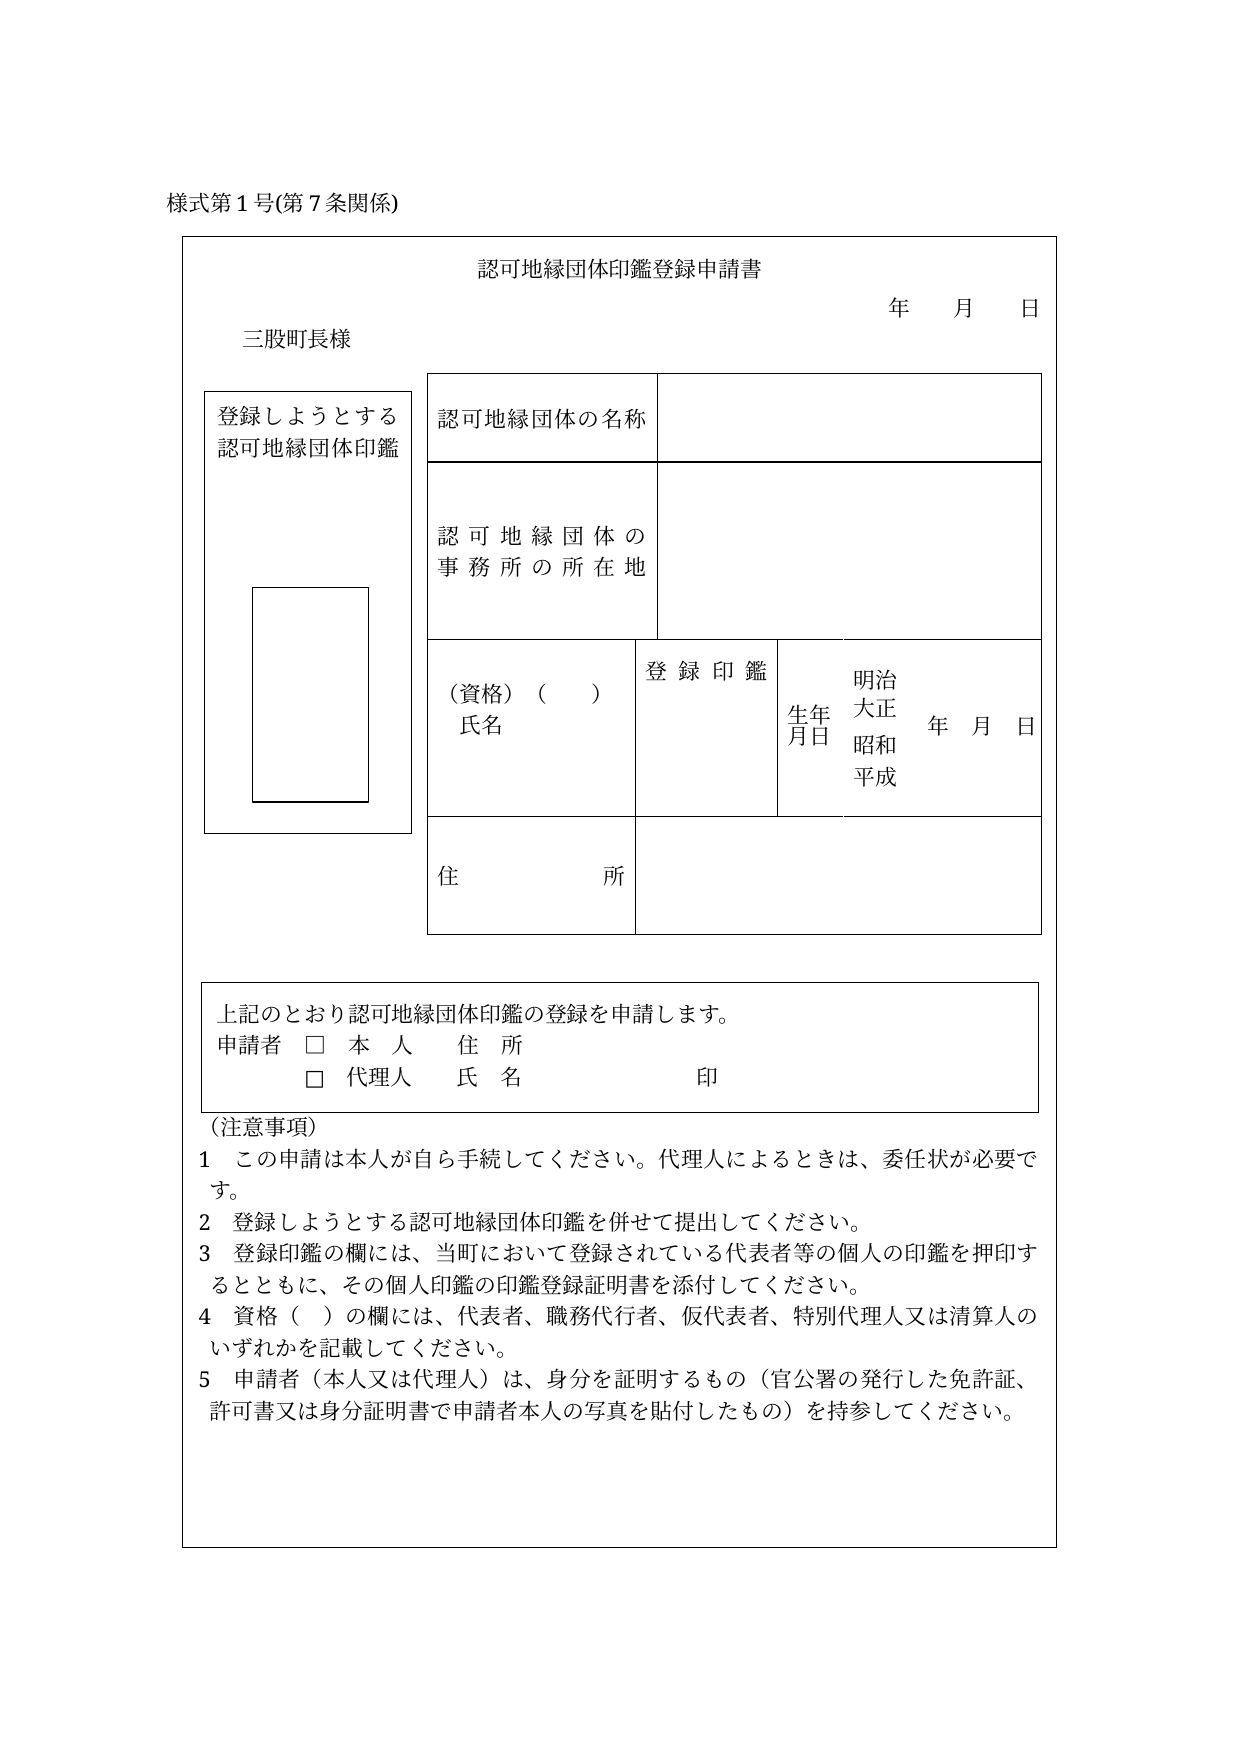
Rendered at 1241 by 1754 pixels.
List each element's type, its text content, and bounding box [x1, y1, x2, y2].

text 様式第1号(第7条関係) [166, 183, 1063, 221]
